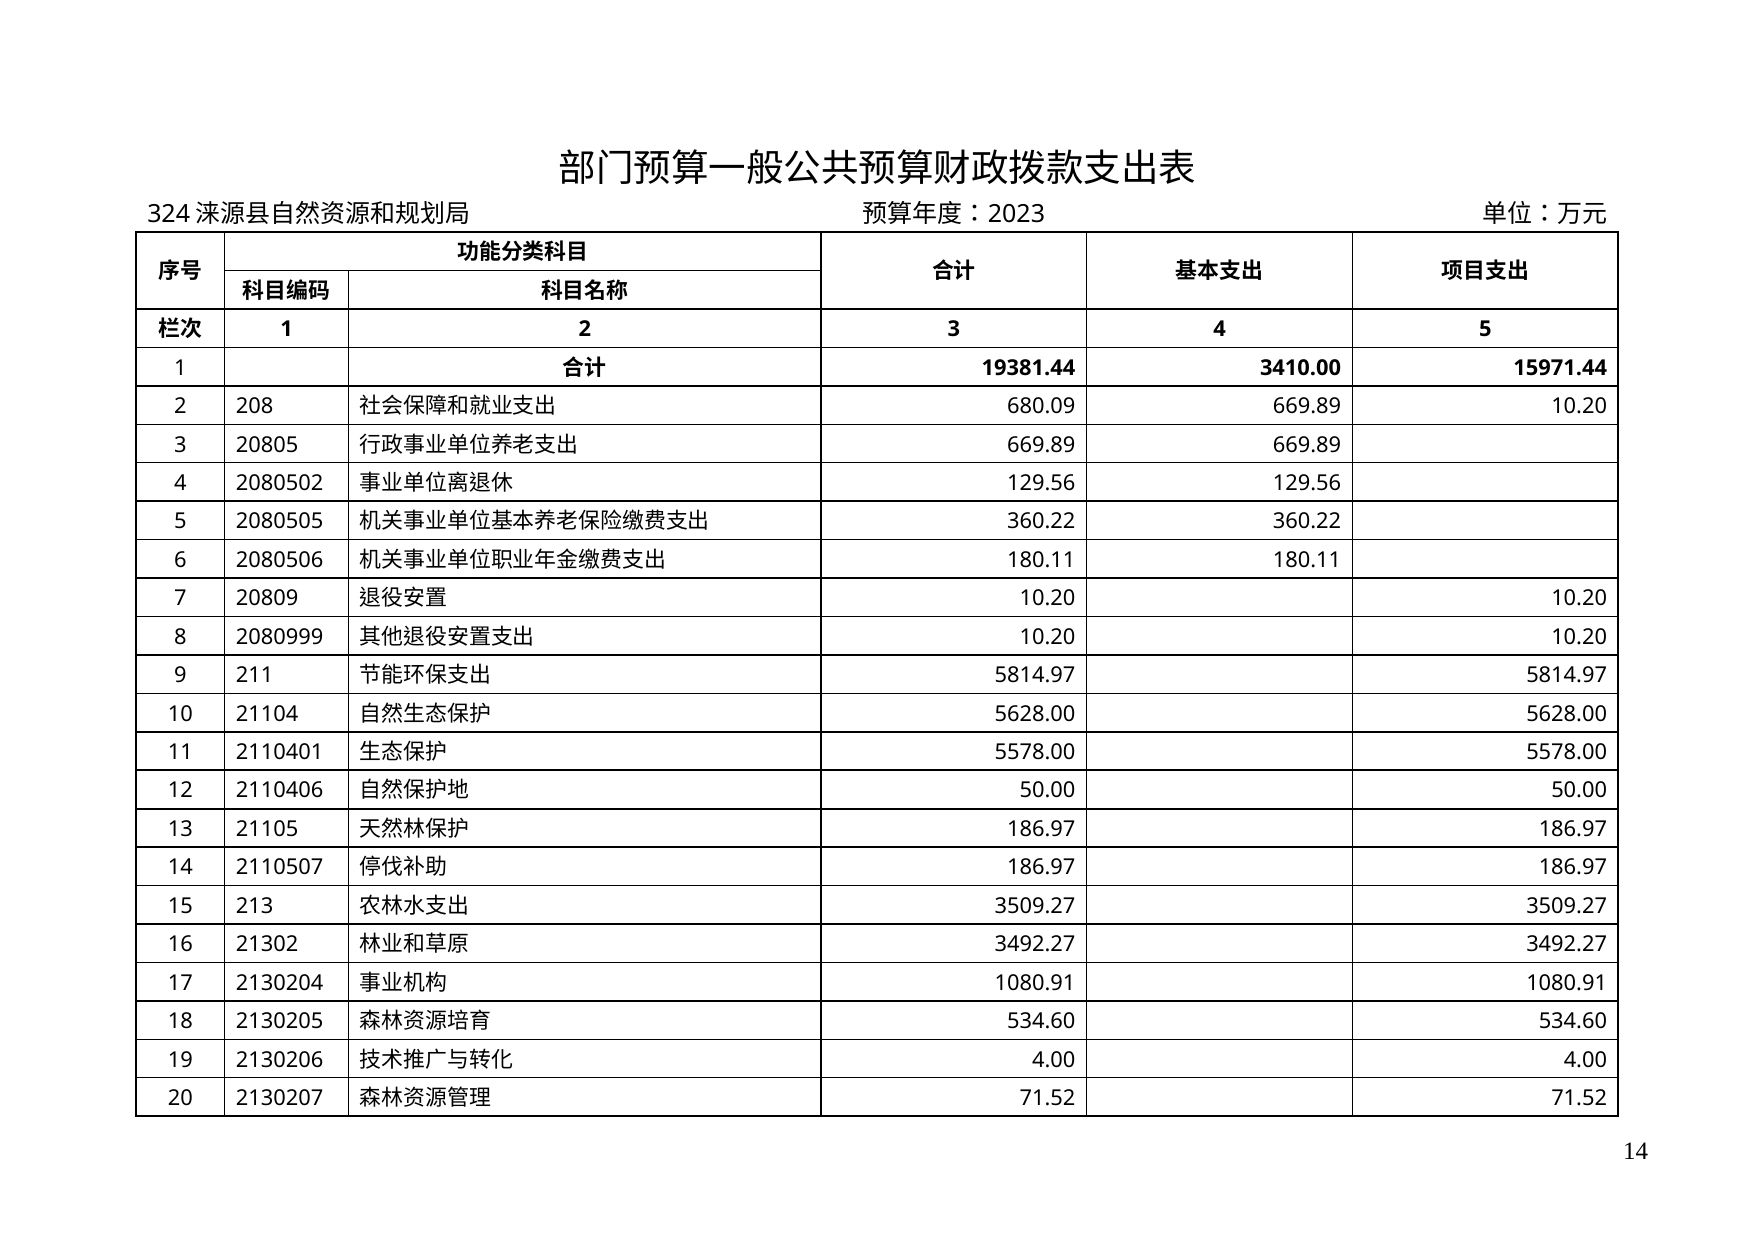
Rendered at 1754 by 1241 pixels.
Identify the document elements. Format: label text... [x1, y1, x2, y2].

table_cell 2110406 [225, 771, 348, 808]
table_cell [1087, 1002, 1352, 1038]
table_cell 1 [137, 348, 224, 385]
table_cell 2110507 [225, 848, 348, 885]
table_cell 项目支出 [1353, 233, 1617, 308]
table_cell [1353, 540, 1617, 577]
table_cell 4 [137, 463, 224, 500]
table_cell 2130207 [225, 1078, 348, 1115]
table_cell 129.56 [1087, 463, 1352, 500]
table_cell 农林水支出 [349, 886, 820, 923]
table_cell [1087, 810, 1352, 846]
table_cell 19 [137, 1040, 224, 1077]
table_cell 10.20 [1353, 617, 1617, 654]
table_cell 5628.00 [822, 694, 1086, 731]
table_cell 事业机构 [349, 963, 820, 1000]
table_cell 10.20 [822, 579, 1086, 616]
table_cell 5814.97 [822, 656, 1086, 692]
table_cell [1087, 1040, 1352, 1077]
table_cell 2080506 [225, 540, 348, 577]
table_cell 森林资源管理 [349, 1078, 820, 1115]
table_cell 20805 [225, 425, 348, 462]
table_cell 18 [137, 1002, 224, 1038]
table_cell 合计 [822, 233, 1086, 308]
table_cell 129.56 [822, 463, 1086, 500]
table_cell 栏次 [137, 310, 224, 347]
table_cell 1080.91 [1353, 963, 1617, 1000]
table_cell 213 [225, 886, 348, 923]
table_cell 事业单位离退休 [349, 463, 820, 500]
table_cell 180.11 [822, 540, 1086, 577]
table_cell 9 [137, 656, 224, 692]
table_cell 其他退役安置支出 [349, 617, 820, 654]
table_cell 合计 [349, 348, 820, 385]
table_cell 19381.44 [822, 348, 1086, 385]
table_cell 12 [137, 771, 224, 808]
table_cell 3492.27 [822, 925, 1086, 962]
table_cell 4.00 [1353, 1040, 1617, 1077]
table_cell 3492.27 [1353, 925, 1617, 962]
table_cell 1080.91 [822, 963, 1086, 1000]
table_cell 669.89 [1087, 425, 1352, 462]
table_cell 2080505 [225, 502, 348, 539]
table_cell 21302 [225, 925, 348, 962]
table_cell 自然保护地 [349, 771, 820, 808]
table_cell 4 [1087, 310, 1352, 347]
table_cell 534.60 [822, 1002, 1086, 1038]
table_cell 10.20 [1353, 387, 1617, 423]
table_cell 社会保障和就业支出 [349, 387, 820, 423]
table_cell 71.52 [1353, 1078, 1617, 1115]
table_cell [1087, 694, 1352, 731]
table_cell 自然生态保护 [349, 694, 820, 731]
table_cell 15971.44 [1353, 348, 1617, 385]
table_cell 20 [137, 1078, 224, 1115]
table_cell 2080502 [225, 463, 348, 500]
table_cell 机关事业单位职业年金缴费支出 [349, 540, 820, 577]
table_cell 技术推广与转化 [349, 1040, 820, 1077]
table_cell 669.89 [1087, 387, 1352, 423]
table_cell [1353, 463, 1617, 500]
table_cell 行政事业单位养老支出 [349, 425, 820, 462]
table_cell 5578.00 [822, 733, 1086, 769]
table_cell 211 [225, 656, 348, 692]
table_cell 5628.00 [1353, 694, 1617, 731]
table_cell 2130206 [225, 1040, 348, 1077]
table_cell [1353, 425, 1617, 462]
table_cell 序号 [137, 233, 224, 308]
table_cell 1 [225, 310, 348, 347]
table_cell 2130205 [225, 1002, 348, 1038]
table_cell [1087, 771, 1352, 808]
table_cell 534.60 [1353, 1002, 1617, 1038]
table_cell 5 [1353, 310, 1617, 347]
table_header 预算年度：2023 [822, 195, 1086, 231]
table_cell 4.00 [822, 1040, 1086, 1077]
table_cell 186.97 [1353, 810, 1617, 846]
table_cell 669.89 [822, 425, 1086, 462]
table_cell 10 [137, 694, 224, 731]
table_cell 2 [137, 387, 224, 423]
table_cell 15 [137, 886, 224, 923]
table_cell 71.52 [822, 1078, 1086, 1115]
table_cell 50.00 [822, 771, 1086, 808]
table_cell 186.97 [822, 810, 1086, 846]
table_cell 360.22 [1087, 502, 1352, 539]
table_cell 20809 [225, 579, 348, 616]
table_cell 2080999 [225, 617, 348, 654]
table_cell 3 [137, 425, 224, 462]
table_cell 森林资源培育 [349, 1002, 820, 1038]
table_cell 基本支出 [1087, 233, 1352, 308]
table_cell 科目编码 [225, 271, 348, 308]
table_cell 17 [137, 963, 224, 1000]
table_cell [1087, 617, 1352, 654]
table_cell 机关事业单位基本养老保险缴费支出 [349, 502, 820, 539]
table_cell 16 [137, 925, 224, 962]
table_cell 186.97 [1353, 848, 1617, 885]
table_cell 天然林保护 [349, 810, 820, 846]
table_cell 停伐补助 [349, 848, 820, 885]
table_cell 680.09 [822, 387, 1086, 423]
table_cell 21105 [225, 810, 348, 846]
table_cell 科目名称 [349, 271, 820, 308]
table_cell 8 [137, 617, 224, 654]
table_cell [1087, 925, 1352, 962]
table_cell 5814.97 [1353, 656, 1617, 692]
table_cell 林业和草原 [349, 925, 820, 962]
table_cell 功能分类科目 [225, 233, 820, 270]
table_cell 退役安置 [349, 579, 820, 616]
table_cell [1087, 1078, 1352, 1115]
table_cell 360.22 [822, 502, 1086, 539]
table_cell 3410.00 [1087, 348, 1352, 385]
table_cell 7 [137, 579, 224, 616]
table_cell 5 [137, 502, 224, 539]
table_cell 208 [225, 387, 348, 423]
table_cell 节能环保支出 [349, 656, 820, 692]
table_cell 6 [137, 540, 224, 577]
table_cell 2130204 [225, 963, 348, 1000]
table_cell [1087, 848, 1352, 885]
table_cell 3 [822, 310, 1086, 347]
table_cell 180.11 [1087, 540, 1352, 577]
table_cell 生态保护 [349, 733, 820, 769]
table_cell 14 [137, 848, 224, 885]
table_cell 13 [137, 810, 224, 846]
table_cell [1087, 733, 1352, 769]
table_cell 5578.00 [1353, 733, 1617, 769]
table_cell 186.97 [822, 848, 1086, 885]
table_cell [1353, 502, 1617, 539]
table_cell 2 [349, 310, 820, 347]
table_cell [1087, 886, 1352, 923]
table_cell [1087, 963, 1352, 1000]
table_cell 50.00 [1353, 771, 1617, 808]
table_cell 11 [137, 733, 224, 769]
table_cell 3509.27 [822, 886, 1086, 923]
table_header 单位：万元 [1087, 195, 1617, 231]
table_cell 10.20 [822, 617, 1086, 654]
table_cell 2110401 [225, 733, 348, 769]
text 部门预算一般公共预算财政拨款支出表 [106, 142, 1648, 193]
table_cell [1087, 579, 1352, 616]
table_cell [225, 348, 348, 385]
table_cell 21104 [225, 694, 348, 731]
table_cell [1087, 656, 1352, 692]
table_cell 10.20 [1353, 579, 1617, 616]
table_header 324涞源县自然资源和规划局 [137, 195, 820, 231]
table_cell 3509.27 [1353, 886, 1617, 923]
